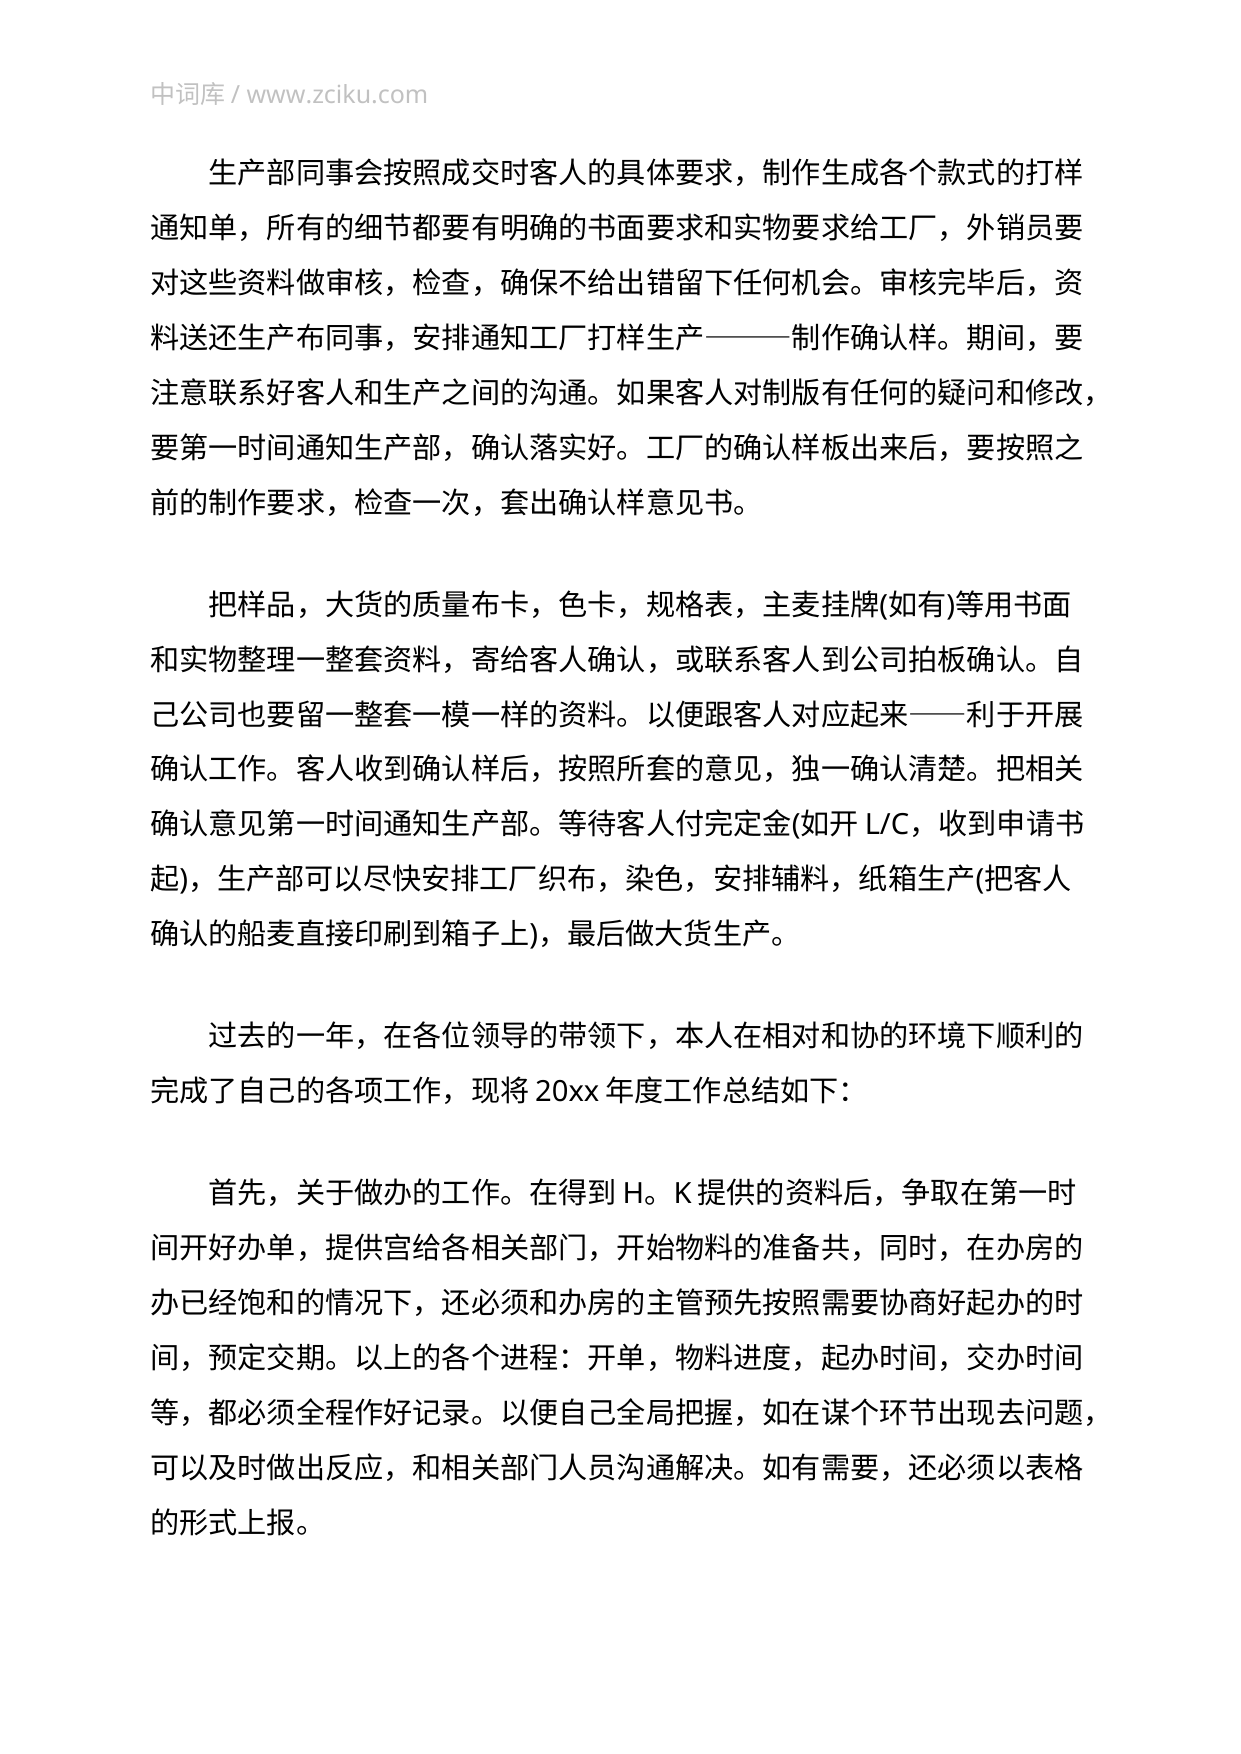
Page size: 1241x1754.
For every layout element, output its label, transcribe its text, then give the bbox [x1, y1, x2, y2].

text 过去的一年，在各位领导的带领下，本人在相对和协的环境下顺利的完成了自己的各项工作，现将20xx年度工作总结如下： [150, 1013, 1090, 1110]
text 把样品，大货的质量布卡，色卡，规格表，主麦挂牌(如有)等用书面和实物整理一整套资料，寄给客人确认，或联系客人到公司拍板确认。自己公司也要留一整套一模一样的资料。以便跟客人对应起来——利于开展确认工作。客人收到确认样后，按照所套的意见，独一确认清楚。把相关确认意见第一时间通知生产部。等待客人付完定金(如开L/C，收到申请书起)，生产部可以尽快安排工厂织布，染色，安排辅料，纸箱生产(把客人确认的船麦直接印刷到箱子上)，最后做大货生产。 [150, 581, 1090, 953]
text 首先，关于做办的工作。在得到H。K提供的资料后，争取在第一时间开好办单，提供宫给各相关部门，开始物料的准备共，同时，在办房的办已经饱和的情况下，还必须和办房的主管预先按照需要协商好起办的时间，预定交期。以上的各个进程：开单，物料进度，起办时间，交办时间等，都必须全程作好记录。以便自己全局把握，如在谋个环节出现去问题，可以及时做出反应，和相关部门人员沟通解决。如有需要，还必须以表格的形式上报。 [150, 1170, 1090, 1541]
text 生产部同事会按照成交时客人的具体要求，制作生成各个款式的打样通知单，所有的细节都要有明确的书面要求和实物要求给工厂，外销员要对这些资料做审核，检查，确保不给出错留下任何机会。审核完毕后，资料送还生产布同事，安排通知工厂打样生产———制作确认样。期间，要注意联系好客人和生产之间的沟通。如果客人对制版有任何的疑问和修改，要第一时间通知生产部，确认落实好。工厂的确认样板出来后，要按照之前的制作要求，检查一次，套出确认样意见书。 [150, 150, 1090, 522]
